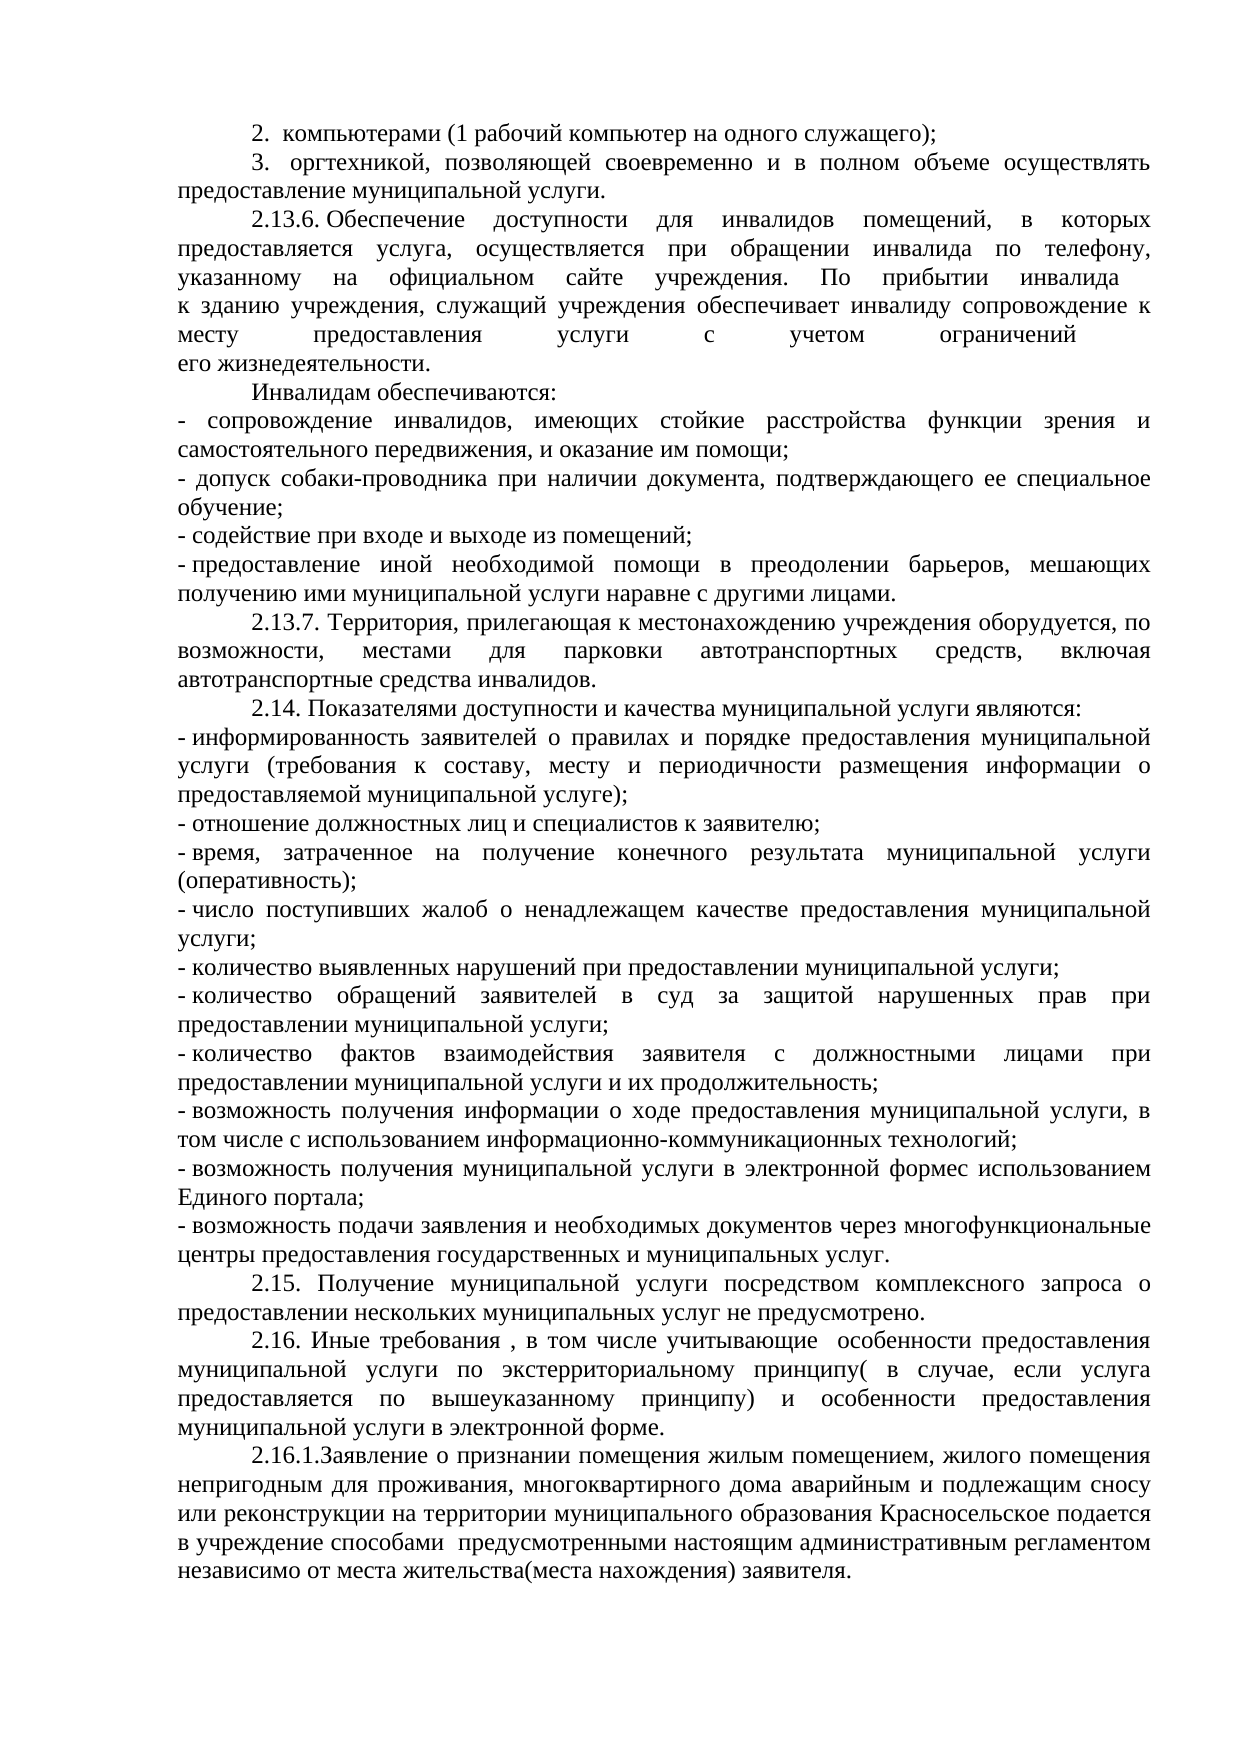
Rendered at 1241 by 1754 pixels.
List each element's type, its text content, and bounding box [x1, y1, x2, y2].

text - отношение должностных лиц и специалистов к заявителю; [177, 808, 1152, 837]
text 3. оргтехникой, позволяющей своевременно и в полном объеме осуществлять предоставление муниципальной услуги. [177, 147, 1152, 204]
text - возможность подачи заявления и необходимых документов через многофункциональные центры предоставления государственных и муниципальных услуг. [177, 1211, 1152, 1268]
text - число поступивших жалоб о ненадлежащем качестве предоставления муниципальной услуги; [177, 894, 1152, 952]
text - количество фактов взаимодействия заявителя с должностными лицами при предоставлении муниципальной услуги и их продолжительность; [177, 1038, 1152, 1096]
text 2.16.1.Заявление о признании помещения жилым помещением, жилого помещения непригодным для проживания, многоквартирного дома аварийным и подлежащим сносу или реконструкции на территории муниципального образования Красносельское подается в учреждение способами предусмотренными настоящим административным регламентом независимо от места жительства(места нахождения) заявителя. [177, 1441, 1152, 1584]
text Инвалидам обеспечиваются: [177, 377, 1152, 406]
text 2.16. Иные требования , в том числе учитывающие особенности предоставления муниципальной услуги по экстерриториальному принципу( в случае, если услуга предоставляется по вышеуказанному принципу) и особенности предоставления муниципальной услуги в электронной форме. [177, 1326, 1152, 1441]
text - возможность получения информации о ходе предоставления муниципальной услуги, в том числе с использованием информационно-коммуникационных технологий; [177, 1096, 1152, 1153]
text - информированность заявителей о правилах и порядке предоставления муниципальной услуги (требования к составу, месту и периодичности размещения информации о предоставляемой муниципальной услуге); [177, 722, 1152, 808]
text - предоставление иной необходимой помощи в преодолении барьеров, мешающих получению ими муниципальной услуги наравне с другими лицами. [177, 549, 1152, 607]
text 2.13.6. Обеспечение доступности для инвалидов помещений, в которых предоставляется услуга, осуществляется при обращении инвалида по телефону, указанному на официальном сайте учреждения. По прибытии инвалида к зданию учреждения, служащий учреждения обеспечивает инвалиду сопровождение к месту предоставления услуги с учетом ограничений его жизнедеятельности. [177, 204, 1152, 377]
text - сопровождение инвалидов, имеющих стойкие расстройства функции зрения и самостоятельного передвижения, и оказание им помощи; [177, 406, 1152, 463]
text - количество выявленных нарушений при предоставлении муниципальной услуги; [177, 952, 1152, 981]
text - возможность получения муниципальной услуги в электронной формес использованием Единого портала; [177, 1153, 1152, 1211]
text 2. компьютерами (1 рабочий компьютер на одного служащего); [177, 118, 1152, 147]
text 2.15. Получение муниципальной услуги посредством комплексного запроса о предоставлении нескольких муниципальных услуг не предусмотрено. [177, 1268, 1152, 1326]
text 2.13.7. Территория, прилегающая к местонахождению учреждения оборудуется, по возможности, местами для парковки автотранспортных средств, включая автотранспортные средства инвалидов. [177, 607, 1152, 693]
text 2.14. Показателями доступности и качества муниципальной услуги являются: [177, 693, 1152, 722]
text - время, затраченное на получение конечного результата муниципальной услуги (оперативность); [177, 837, 1152, 894]
text - содействие при входе и выходе из помещений; [177, 521, 1152, 549]
text - допуск собаки-проводника при наличии документа, подтверждающего ее специальное обучение; [177, 463, 1152, 521]
text - количество обращений заявителей в суд за защитой нарушенных прав при предоставлении муниципальной услуги; [177, 981, 1152, 1038]
